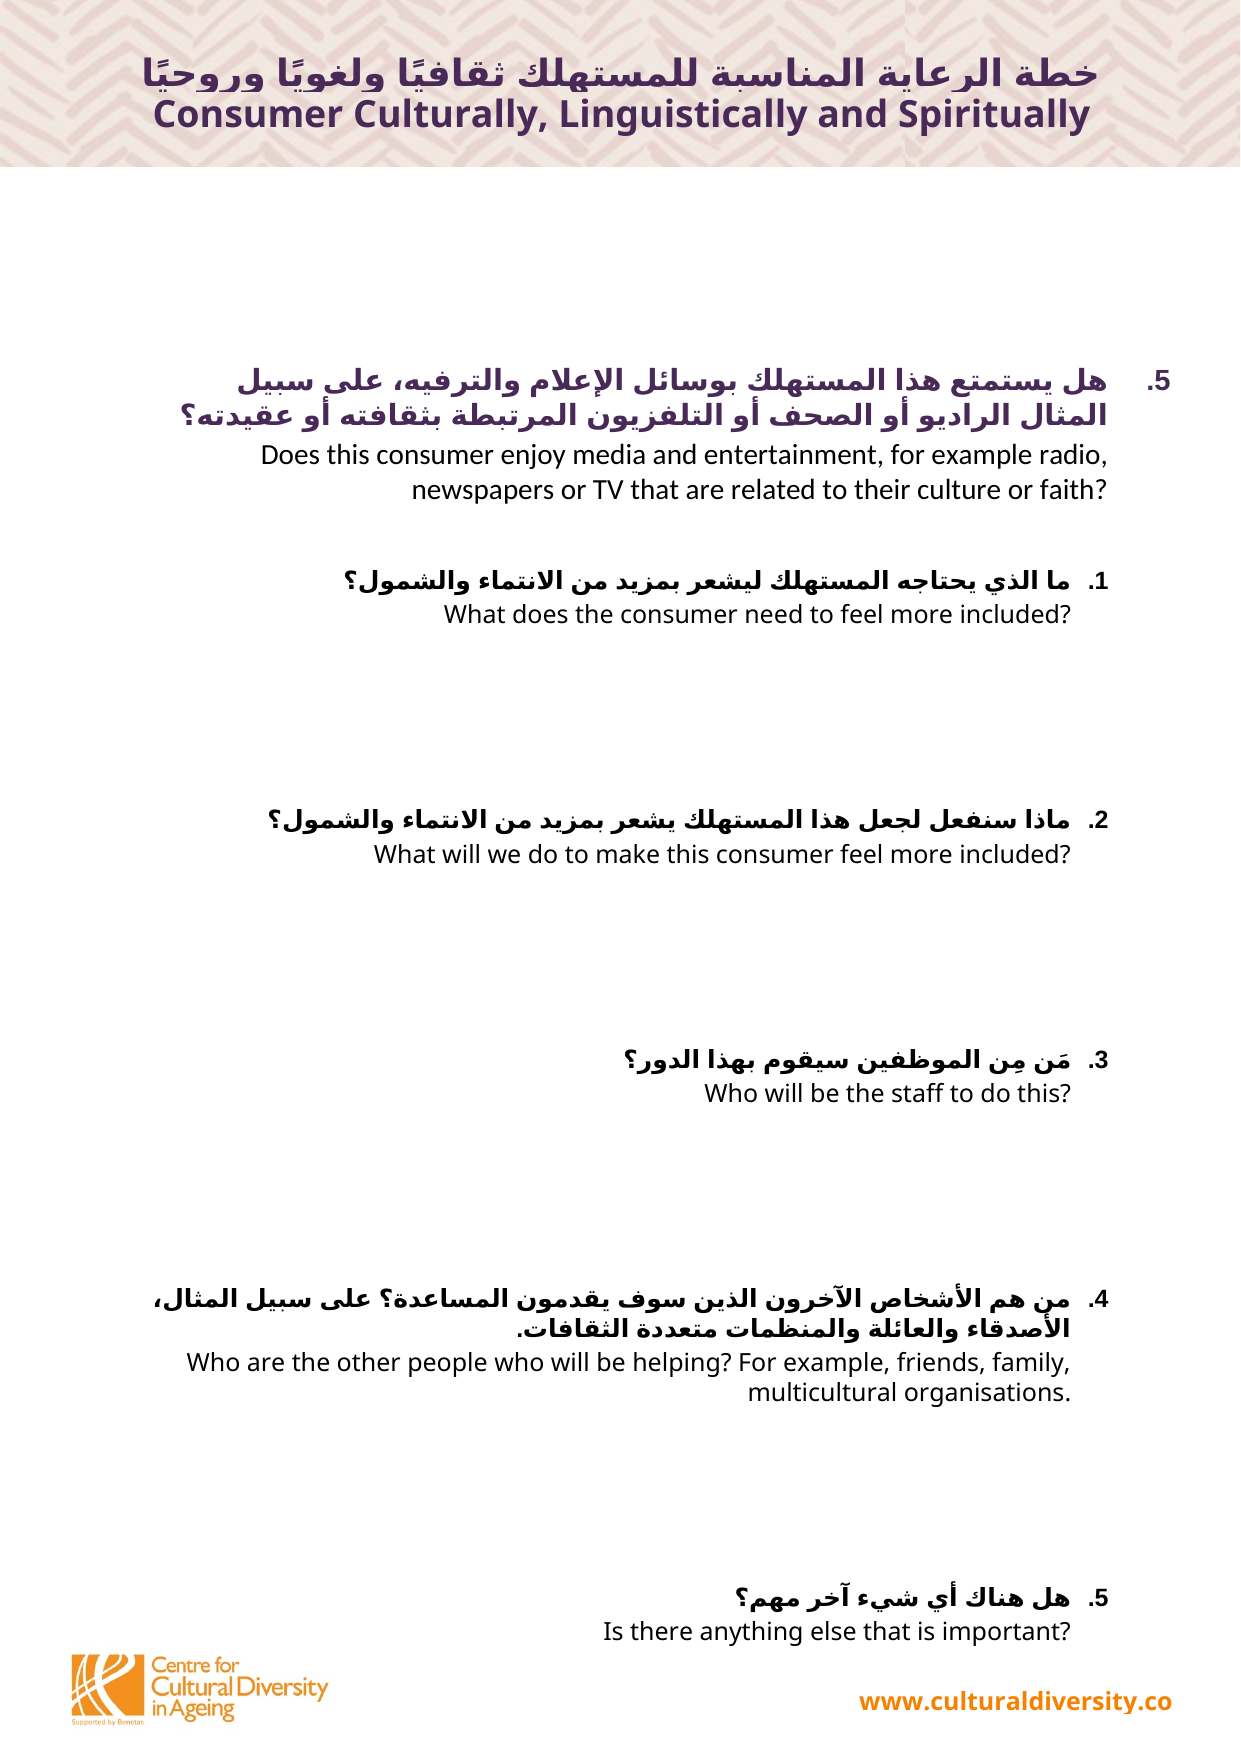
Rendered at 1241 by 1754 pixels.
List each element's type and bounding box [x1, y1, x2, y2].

picture [27, 1611, 358, 1754]
picture [0, 0, 1241, 167]
